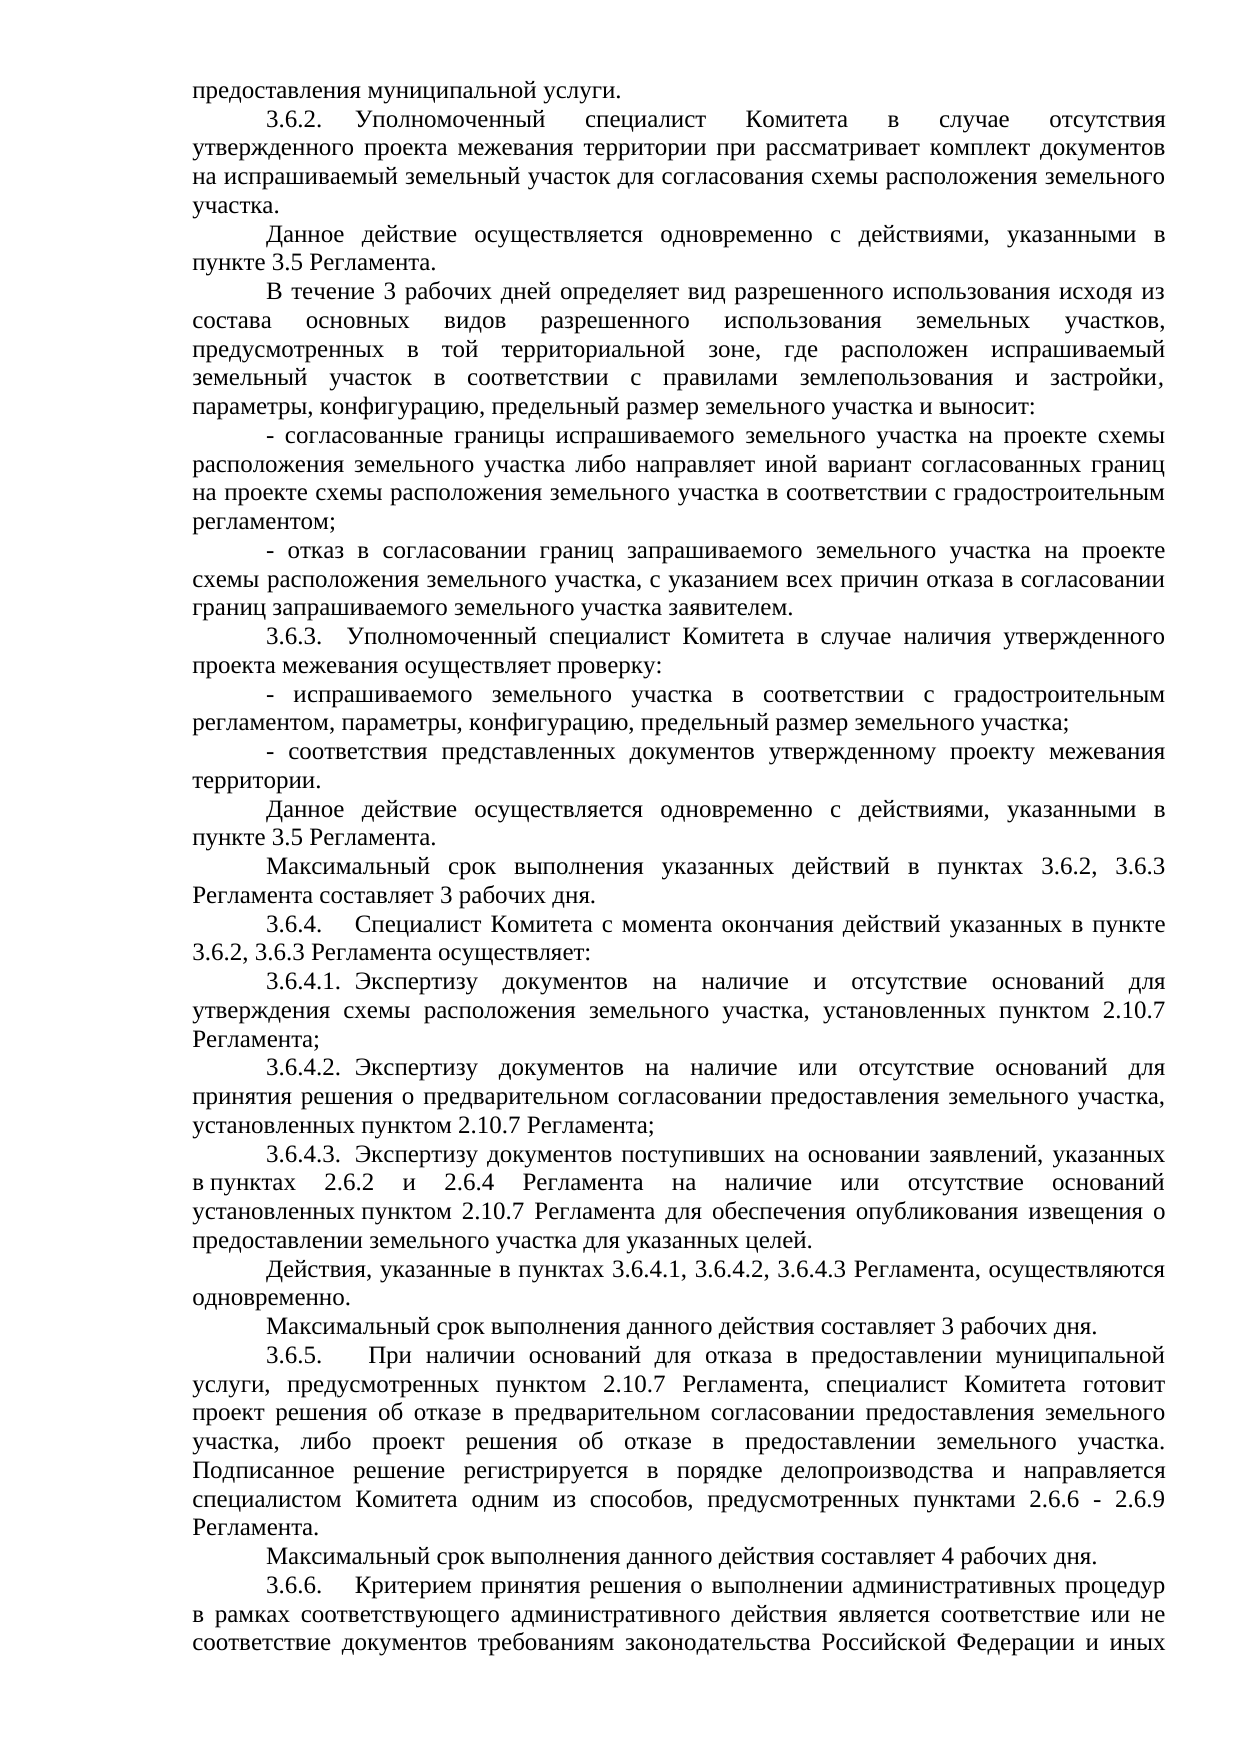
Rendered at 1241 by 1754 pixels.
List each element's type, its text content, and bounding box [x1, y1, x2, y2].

list Уполномоченный специалист Комитета в случае отсутствия утвержденного проекта межевания территории при рассматривает комплект документов на испрашиваемый земельный участок для согласования схемы расположения земельного участка. [192, 104, 1166, 219]
text - испрашиваемого земельного участка в соответствии с градостроительным регламентом, параметры, конфигурацию, предельный размер земельного участка; [192, 679, 1166, 736]
list При наличии оснований для отказа в предоставлении муниципальной услуги, предусмотренных пунктом 2.10.7 Регламента, специалист Комитета готовит проект решения об отказе в предварительном согласовании предоставления земельного участка, либо проект решения об отказе в предоставлении земельного участка. Подписанное решение регистрируется в порядке делопроизводства и направляется специалистом Комитета одним из способов, предусмотренных пунктами 2.6.6 - 2.6.9 Регламента. [192, 1340, 1166, 1541]
text Действия, указанные в пунктах 3.6.4.1, 3.6.4.2, 3.6.4.3 Регламента, осуществляются одновременно. [192, 1254, 1166, 1311]
text - согласованные границы испрашиваемого земельного участка на проекте схемы расположения земельного участка либо направляет иной вариант согласованных границ на проекте схемы расположения земельного участка в соответствии с градостроительным регламентом; [192, 420, 1166, 535]
list Специалист Комитета с момента окончания действий указанных в пункте 3.6.2, 3.6.3 Регламента осуществляет: [192, 909, 1166, 966]
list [192, 75, 1166, 104]
text Данное действие осуществляется одновременно с действиями, указанными в пункте 3.5 Регламента. [192, 219, 1166, 276]
list Экспертизу документов поступивших на основании заявлений, указанных в пунктах 2.6.2 и 2.6.4 Регламента на наличие или отсутствие оснований установленных пунктом 2.10.7 Регламента для обеспечения опубликования извещения о предоставлении земельного участка для указанных целей. [192, 1139, 1166, 1254]
list Экспертизу документов на наличие и отсутствие оснований для утверждения схемы расположения земельного участка, установленных пунктом 2.10.7 Регламента; [192, 966, 1166, 1052]
text - соответствия представленных документов утвержденному проекту межевания территории. [192, 736, 1166, 794]
text Максимальный срок выполнения данного действия составляет 4 рабочих дня. [192, 1541, 1166, 1570]
text 3.6.3. Уполномоченный специалист Комитета в случае наличия утвержденного проекта межевания осуществляет проверку: [192, 621, 1166, 679]
text Данное действие осуществляется одновременно с действиями, указанными в пункте 3.5 Регламента. [192, 794, 1166, 851]
text - отказ в согласовании границ запрашиваемого земельного участка на проекте схемы расположения земельного участка, с указанием всех причин отказа в согласовании границ запрашиваемого земельного участка заявителем. [192, 535, 1166, 621]
text В течение 3 рабочих дней определяет вид разрешенного использования исходя из состава основных видов разрешенного использования земельных участков, предусмотренных в той территориальной зоне, где расположен испрашиваемый земельный участок в соответствии с правилами землепользования и застройки, параметры, конфигурацию, предельный размер земельного участка и выносит: [192, 276, 1166, 420]
text Максимальный срок выполнения указанных действий в пунктах 3.6.2, 3.6.3 Регламента составляет 3 рабочих дня. [192, 851, 1166, 909]
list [192, 1570, 1166, 1656]
list Экспертизу документов на наличие или отсутствие оснований для принятия решения о предварительном согласовании предоставления земельного участка, установленных пунктом 2.10.7 Регламента; [192, 1052, 1166, 1139]
text Максимальный срок выполнения данного действия составляет 3 рабочих дня. [192, 1311, 1166, 1340]
